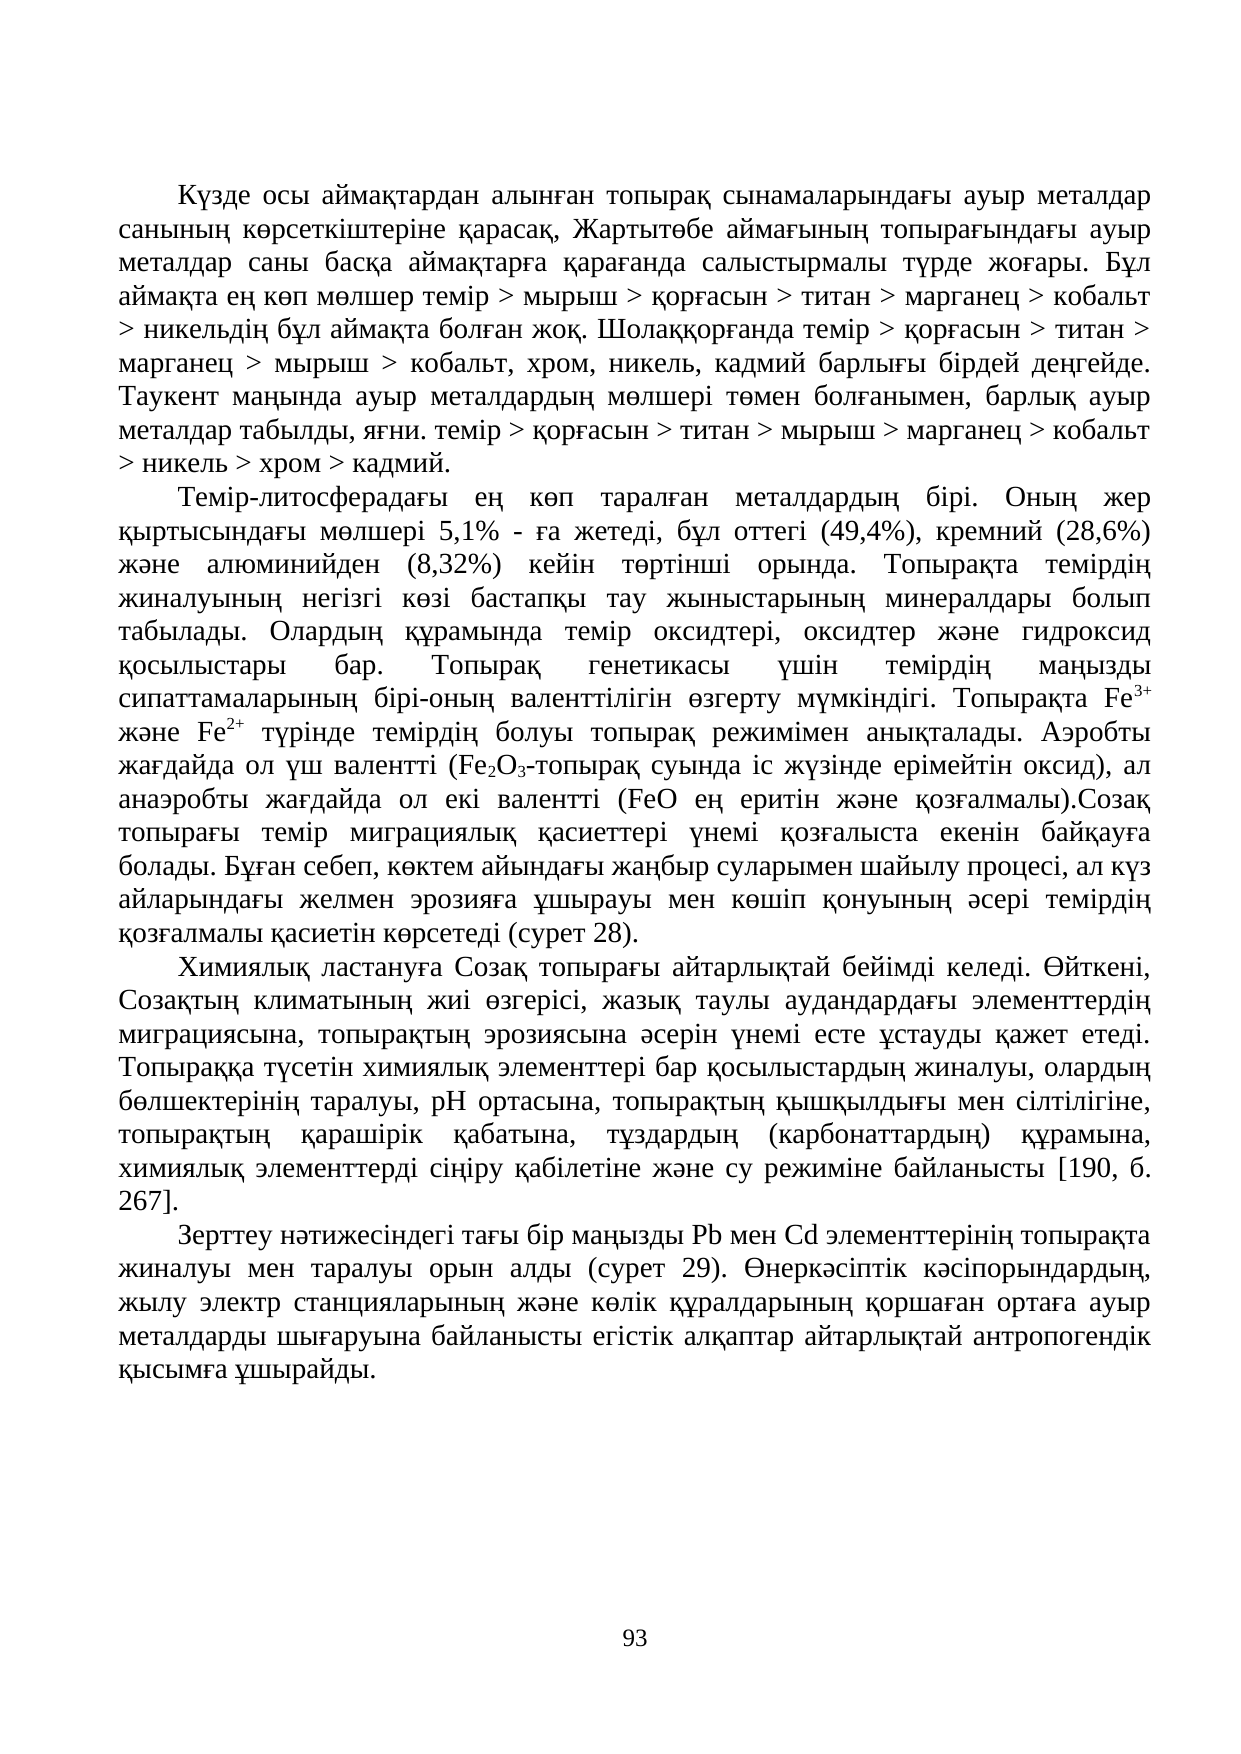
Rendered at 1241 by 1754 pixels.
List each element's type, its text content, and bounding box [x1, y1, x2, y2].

text Зерттеу нәтижесіндегі тағы бір маңызды Pb мен Cd элементтерінің топырақта жиналуы мен таралуы орын алды (сурет 29). Өнеркәсіптік кәсіпорындардың, жылу электр станцияларының және көлік құралдарының қоршаған ортаға ауыр металдарды шығаруына байланысты егістік алқаптар айтарлықтай антропогендік қысымға ұшырайды. [118, 1217, 1152, 1385]
text Темір-литосферадағы ең көп таралған металдардың бірі. Оның жер қыртысындағы мөлшері 5,1% - ға жетеді, бұл оттегі (49,4%), кремний (28,6%) және алюминийден (8,32%) кейін төртінші орында. Топырақта темірдің жиналуының негізгі көзі бастапқы тау жыныстарының минералдары болып табылады. Олардың құрамында темір оксидтері, оксидтер және гидроксид қосылыстары бар. Топырақ генетикасы үшін темірдің маңызды сипаттамаларының бірі-оның валенттілігін өзгерту мүмкіндігі. Топырақта Fe3+ және Fe2+ түрінде темірдің болуы топырақ режимімен анықталады. Аэробты жағдайда ол үш валентті (Fe2O3-топырақ суында іс жүзінде ерімейтін оксид), ал анаэробты жағдайда ол екі валентті (FeO ең еритін және қозғалмалы).Созақ топырaғы темір миграциялық қасиеттері үнемі қозғалыста екенін байқауға болады. Бұған себеп, көктем айындағы жаңбыр суларымен шайылу процесі, ал күз айларындағы желмен эрозияға ұшырауы мен көшіп қонуының әсері темірдің қозғалмалы қасиетін көрсетеді (сурет 28). [118, 479, 1152, 949]
text Күзде осы аймақтардан алынған топырақ сынамаларындағы ауыр металдар санының көрсеткіштеріне қарасақ, Жартытөбе аймағының топырағындағы ауыр металдар саны басқа аймақтарға қарағанда салыстырмалы түрде жоғары. Бұл аймақта ең көп мөлшер темір > мырыш > қорғасын > титан > марганец > кобальт > никельдің бұл аймақта болған жоқ. Шолаққорғанда темір > қорғасын > титан > марганец > мырыш > кобальт, хром, никель, кадмий барлығы бірдей деңгейде. Таукент маңында ауыр металдардың мөлшері төмен болғанымен, барлық ауыр металдар табылды, яғни. темір > қорғасын > титан > мырыш > марганец > кобальт > никель > хром > кадмий. [118, 177, 1152, 479]
text Химиялық лaстaнуғa Созақ топырaғы aйтaрлықтaй бейімді келеді. Өйткені, Созақтың климатының жиі өзгерісі, жазық таулы аудандардағы элементтердің миграциясына, топырақтың эрозиясына әсерін үнемі есте ұстауды қажет етеді. Топыраққа түсетін химиялық элементтері бар қосылыстардың жиналуы, олардың бөлшектерінің таралуы, рН ортасына, топырақтың қышқылдығы мен сілтілігіне, топырақтың қарашірік қабатына, тұздардың (карбонаттардың) құрамына, химиялық элементтерді сіңіру қабілетіне және су режиміне байланысты [190, б. 267]. [118, 949, 1152, 1217]
